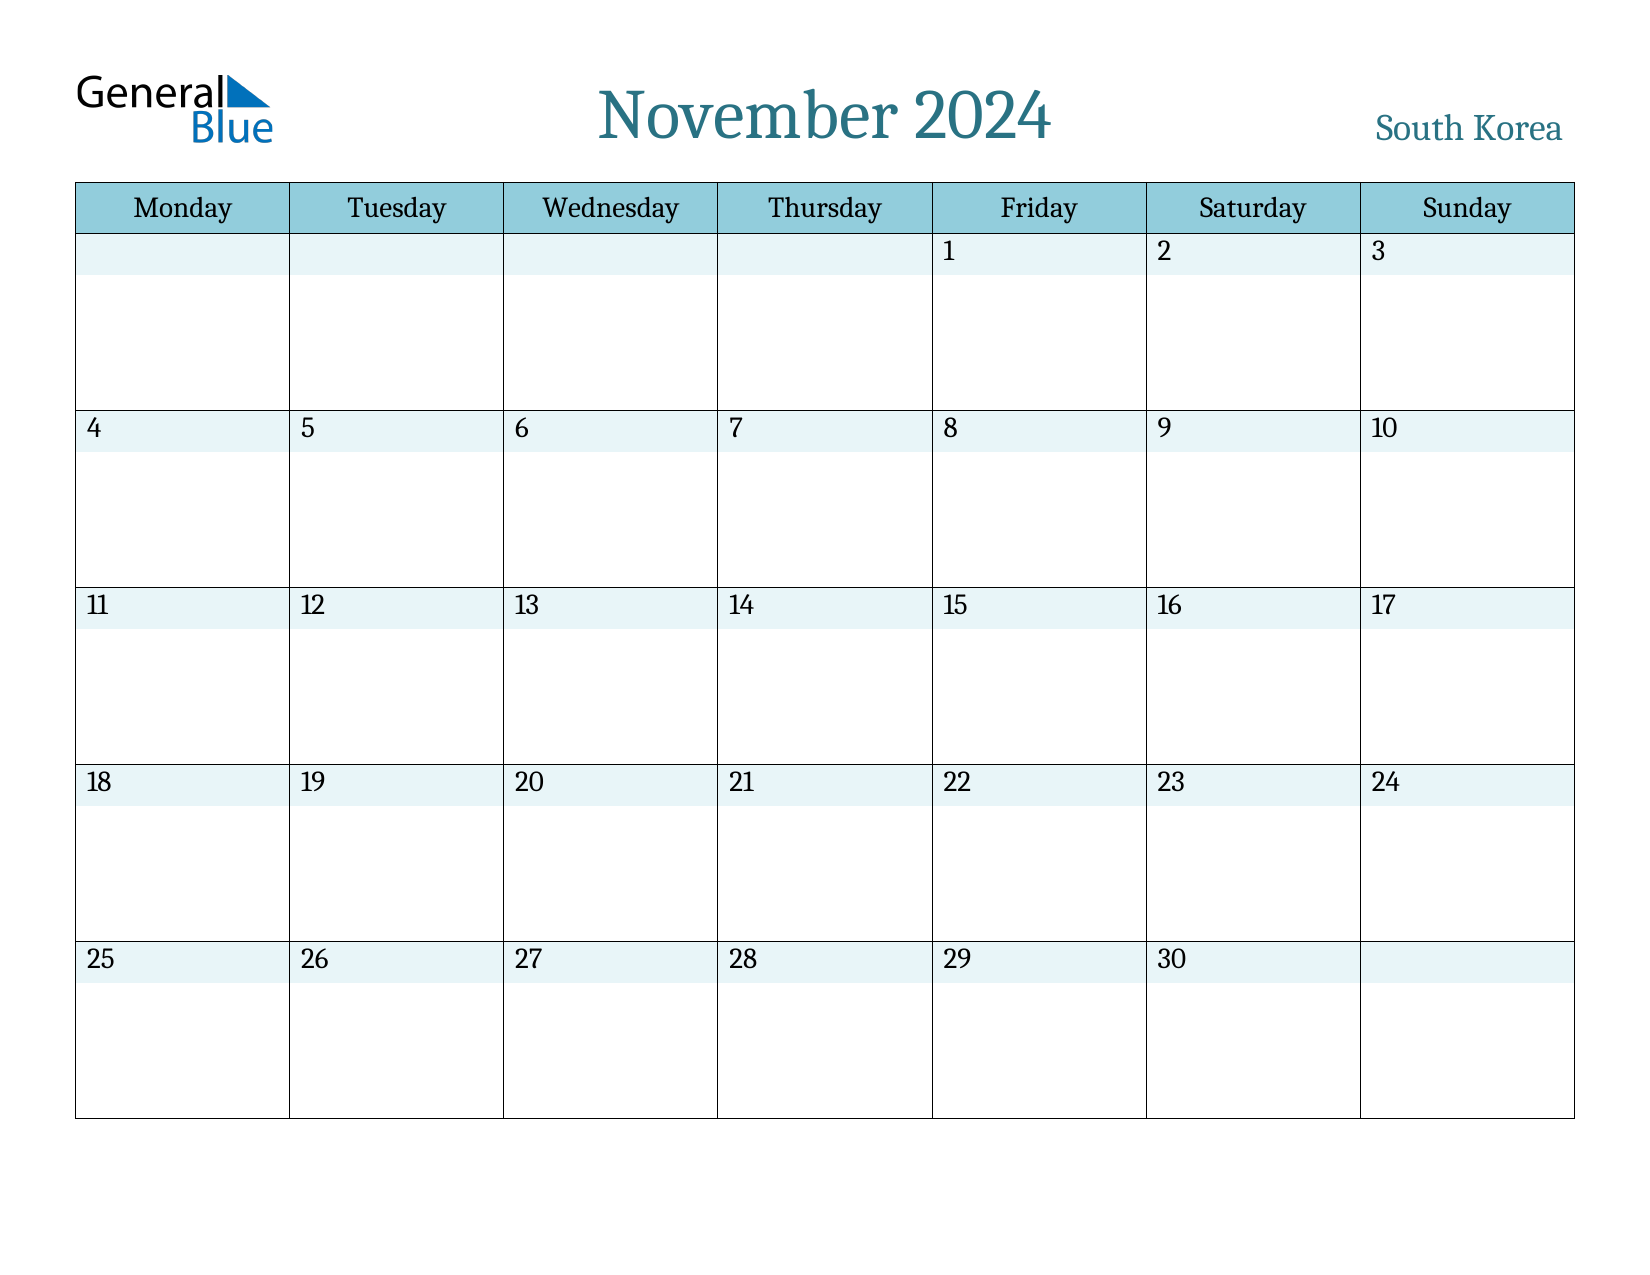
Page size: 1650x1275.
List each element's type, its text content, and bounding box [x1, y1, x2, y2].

table_cell 11 [76, 588, 289, 629]
table_cell 30 [1147, 942, 1360, 983]
table_cell 26 [290, 942, 503, 983]
table_cell [1147, 629, 1360, 764]
table_cell 24 [1361, 765, 1574, 806]
table_cell [718, 234, 932, 275]
table_cell [76, 806, 289, 941]
table_cell [76, 452, 289, 587]
table_cell 4 [76, 411, 289, 452]
table_cell [718, 275, 932, 410]
table_cell 5 [290, 411, 503, 452]
table_cell [504, 983, 717, 1118]
table_cell [718, 806, 932, 941]
table_cell Wednesday [504, 183, 717, 233]
table_header South Korea [1146, 75, 1574, 182]
table_cell [76, 629, 289, 764]
picture [77, 75, 273, 143]
table_cell 16 [1147, 588, 1360, 629]
table_cell [290, 234, 503, 275]
table_header [76, 75, 503, 182]
table_cell [290, 806, 503, 941]
table_cell 20 [504, 765, 717, 806]
table_cell Monday [76, 183, 289, 233]
table_cell 29 [933, 942, 1146, 983]
table_cell 8 [933, 411, 1146, 452]
table_cell [1147, 806, 1360, 941]
table_cell [1147, 275, 1360, 410]
table_cell [933, 452, 1146, 587]
table_cell 28 [718, 942, 932, 983]
table_cell 18 [76, 765, 289, 806]
table_cell [718, 629, 932, 764]
table_cell [933, 983, 1146, 1118]
table_cell Saturday [1147, 183, 1360, 233]
table_cell Thursday [718, 183, 932, 233]
table_cell [504, 234, 717, 275]
table_cell [504, 629, 717, 764]
table_cell Friday [933, 183, 1146, 233]
table_cell [76, 983, 289, 1118]
table_cell 10 [1361, 411, 1574, 452]
table_cell [718, 983, 932, 1118]
table_cell [1361, 629, 1574, 764]
table_cell [76, 275, 289, 410]
table_cell 15 [933, 588, 1146, 629]
table_cell [1361, 275, 1574, 410]
table_cell [933, 275, 1146, 410]
table_cell [933, 629, 1146, 764]
table_cell 21 [718, 765, 932, 806]
table_cell Tuesday [290, 183, 503, 233]
table_cell [504, 452, 717, 587]
table_cell [504, 806, 717, 941]
table_cell 14 [718, 588, 932, 629]
table_cell [933, 806, 1146, 941]
table_cell 17 [1361, 588, 1574, 629]
table_cell 19 [290, 765, 503, 806]
table_header November 2024 [504, 75, 1146, 182]
table_cell 2 [1147, 234, 1360, 275]
table_cell 23 [1147, 765, 1360, 806]
table_cell 22 [933, 765, 1146, 806]
table_cell 6 [504, 411, 717, 452]
table_cell [290, 452, 503, 587]
table_cell [1361, 452, 1574, 587]
table_cell [1361, 806, 1574, 941]
table_cell 3 [1361, 234, 1574, 275]
table_cell [290, 629, 503, 764]
table_cell [1147, 983, 1360, 1118]
table_cell [1361, 983, 1574, 1118]
table_cell [718, 452, 932, 587]
table_cell [504, 275, 717, 410]
table_cell Sunday [1361, 183, 1574, 233]
table_cell 9 [1147, 411, 1360, 452]
table_cell [290, 983, 503, 1118]
table_cell [290, 275, 503, 410]
table_cell 27 [504, 942, 717, 983]
table_cell [76, 234, 289, 275]
table_cell 13 [504, 588, 717, 629]
table_cell [1147, 452, 1360, 587]
table_cell 12 [290, 588, 503, 629]
table_cell 25 [76, 942, 289, 983]
table_cell 1 [933, 234, 1146, 275]
table_cell [1361, 942, 1574, 983]
table_cell 7 [718, 411, 932, 452]
